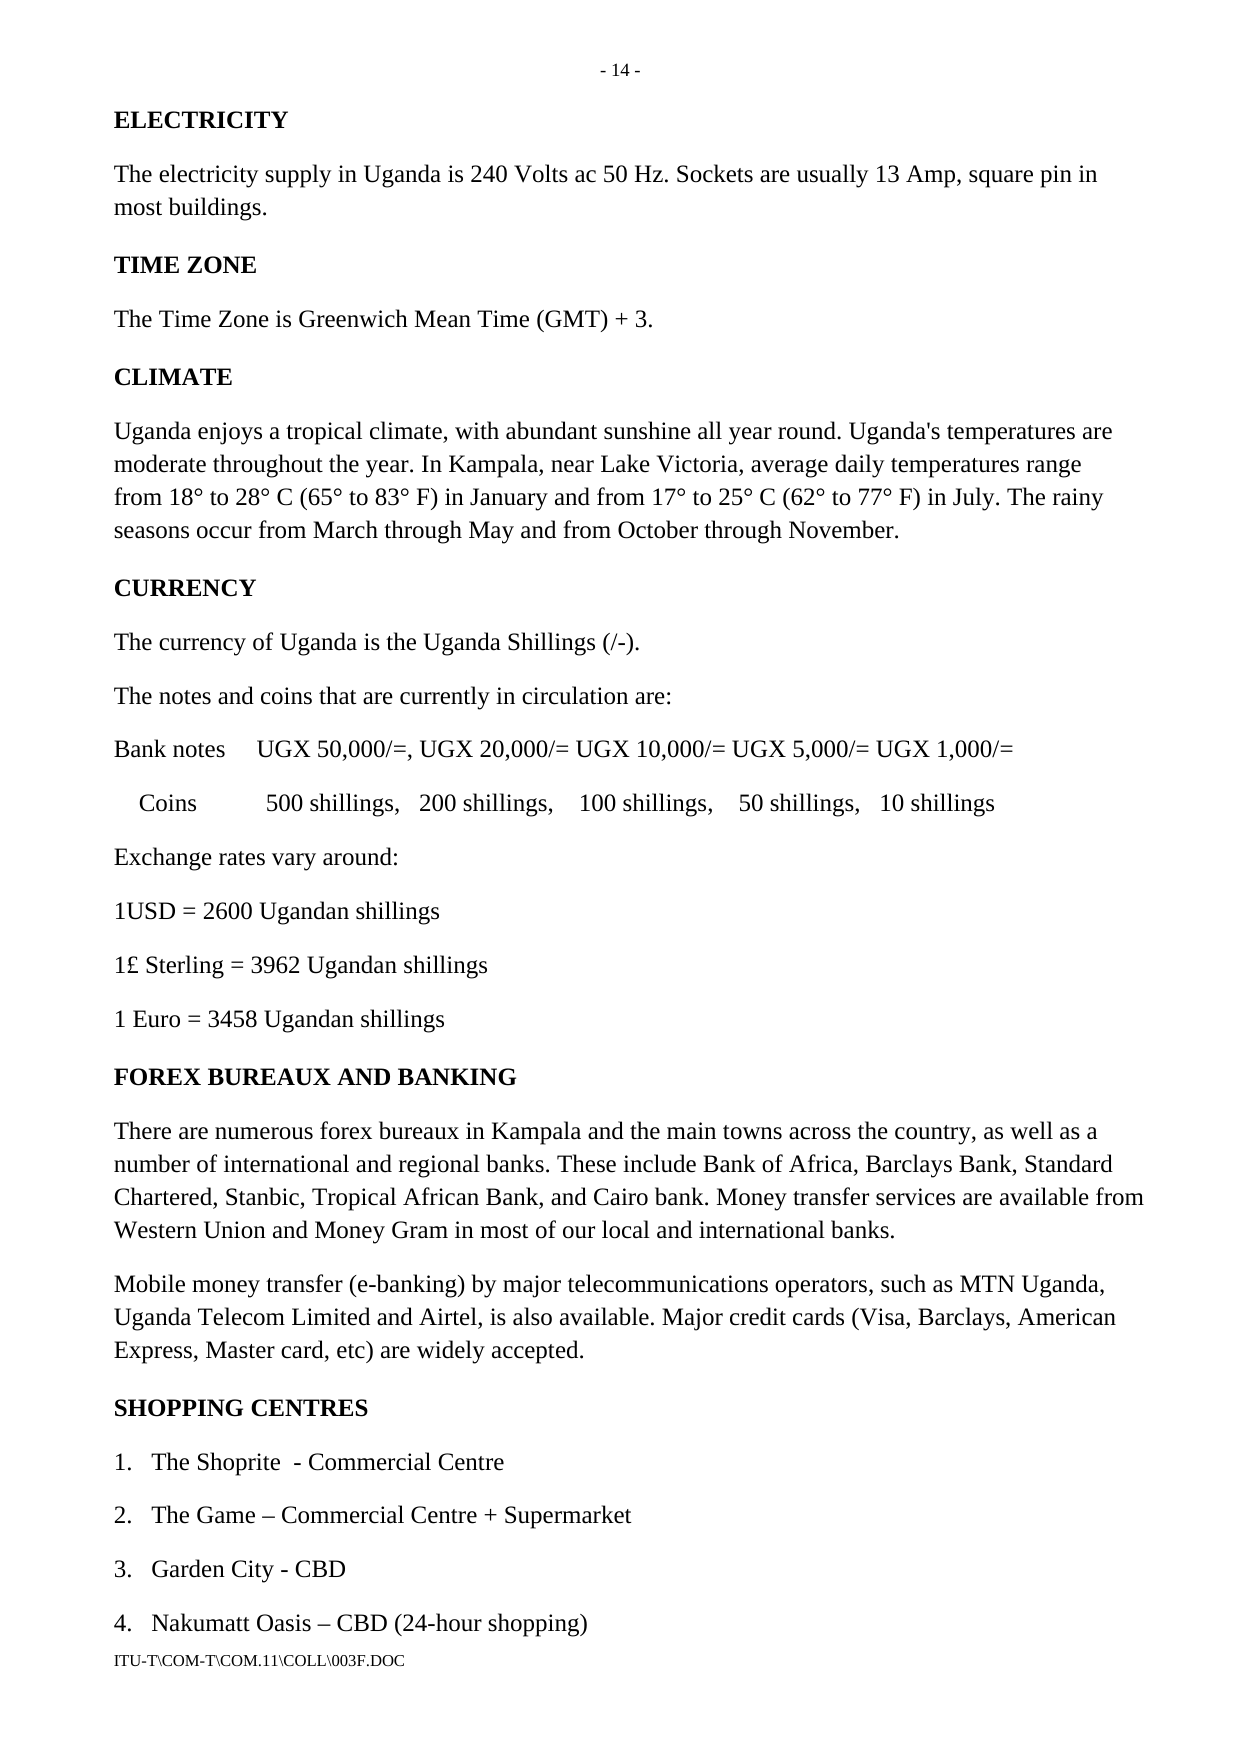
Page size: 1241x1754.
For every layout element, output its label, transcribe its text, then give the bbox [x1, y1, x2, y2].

text CURRENCY [113, 573, 1127, 602]
text 1£ Sterling = 3962 Ugandan shillings [113, 950, 1127, 979]
text Coins 500 shillings, 200 shillings, 100 shillings, 50 shillings, 10 shillings [113, 788, 1127, 817]
text FOREX BUREAUX AND BANKING [113, 1062, 1127, 1091]
list Nakumatt Oasis – CBD (24-hour shopping) [113, 1608, 1164, 1637]
text TIME ZONE [113, 250, 1127, 279]
text ELECTRICITY [113, 105, 1127, 134]
list Garden City - CBD [113, 1554, 1164, 1583]
list The Shoprite - Commercial Centre [113, 1447, 1164, 1475]
text Bank notes UGX 50,000/=, UGX 20,000/= UGX 10,000/= UGX 5,000/= UGX 1,000/= [113, 734, 1127, 763]
text 1 Euro = 3458 Ugandan shillings [113, 1004, 1127, 1033]
text The electricity supply in Uganda is 240 Volts ac 50 Hz. Sockets are usually 13 Amp, square pin in most buildings. [113, 159, 1127, 221]
text Mobile money transfer (e-banking) by major telecommunications operators, such as MTN Uganda, Uganda Telecom Limited and Airtel, is also available. Major credit cards (Visa, Barclays, American Express, Master card, etc) are widely accepted. [113, 1269, 1164, 1363]
text CLIMATE [113, 362, 1127, 391]
text Uganda enjoys a tropical climate, with abundant sunshine all year round. Uganda's temperatures are moderate throughout the year. In Kampala, near Lake Victoria, average daily temperatures range from 18° to 28° C (65° to 83° F) in January and from 17° to 25° C (62° to 77° F) in July. The rainy seasons occur from March through May and from October through November. [113, 416, 1127, 544]
text 1USD = 2600 Ugandan shillings [113, 896, 1127, 925]
text Exchange rates vary around: [113, 842, 1127, 871]
text The currency of Uganda is the Uganda Shillings (/-). [113, 627, 1127, 656]
text The Time Zone is Greenwich Mean Time (GMT) + 3. [113, 304, 1127, 333]
text The notes and coins that are currently in circulation are: [113, 681, 1127, 709]
text There are numerous forex bureaux in Kampala and the main towns across the country, as well as a number of international and regional banks. These include Bank of Africa, Barclays Bank, Standard Chartered, Stanbic, Tropical African Bank, and Cairo bank. Money transfer services are available from Western Union and Money Gram in most of our local and international banks. [113, 1116, 1164, 1243]
list The Game – Commercial Centre + Supermarket [113, 1500, 1164, 1529]
text Shopping Centres [113, 1393, 1127, 1421]
